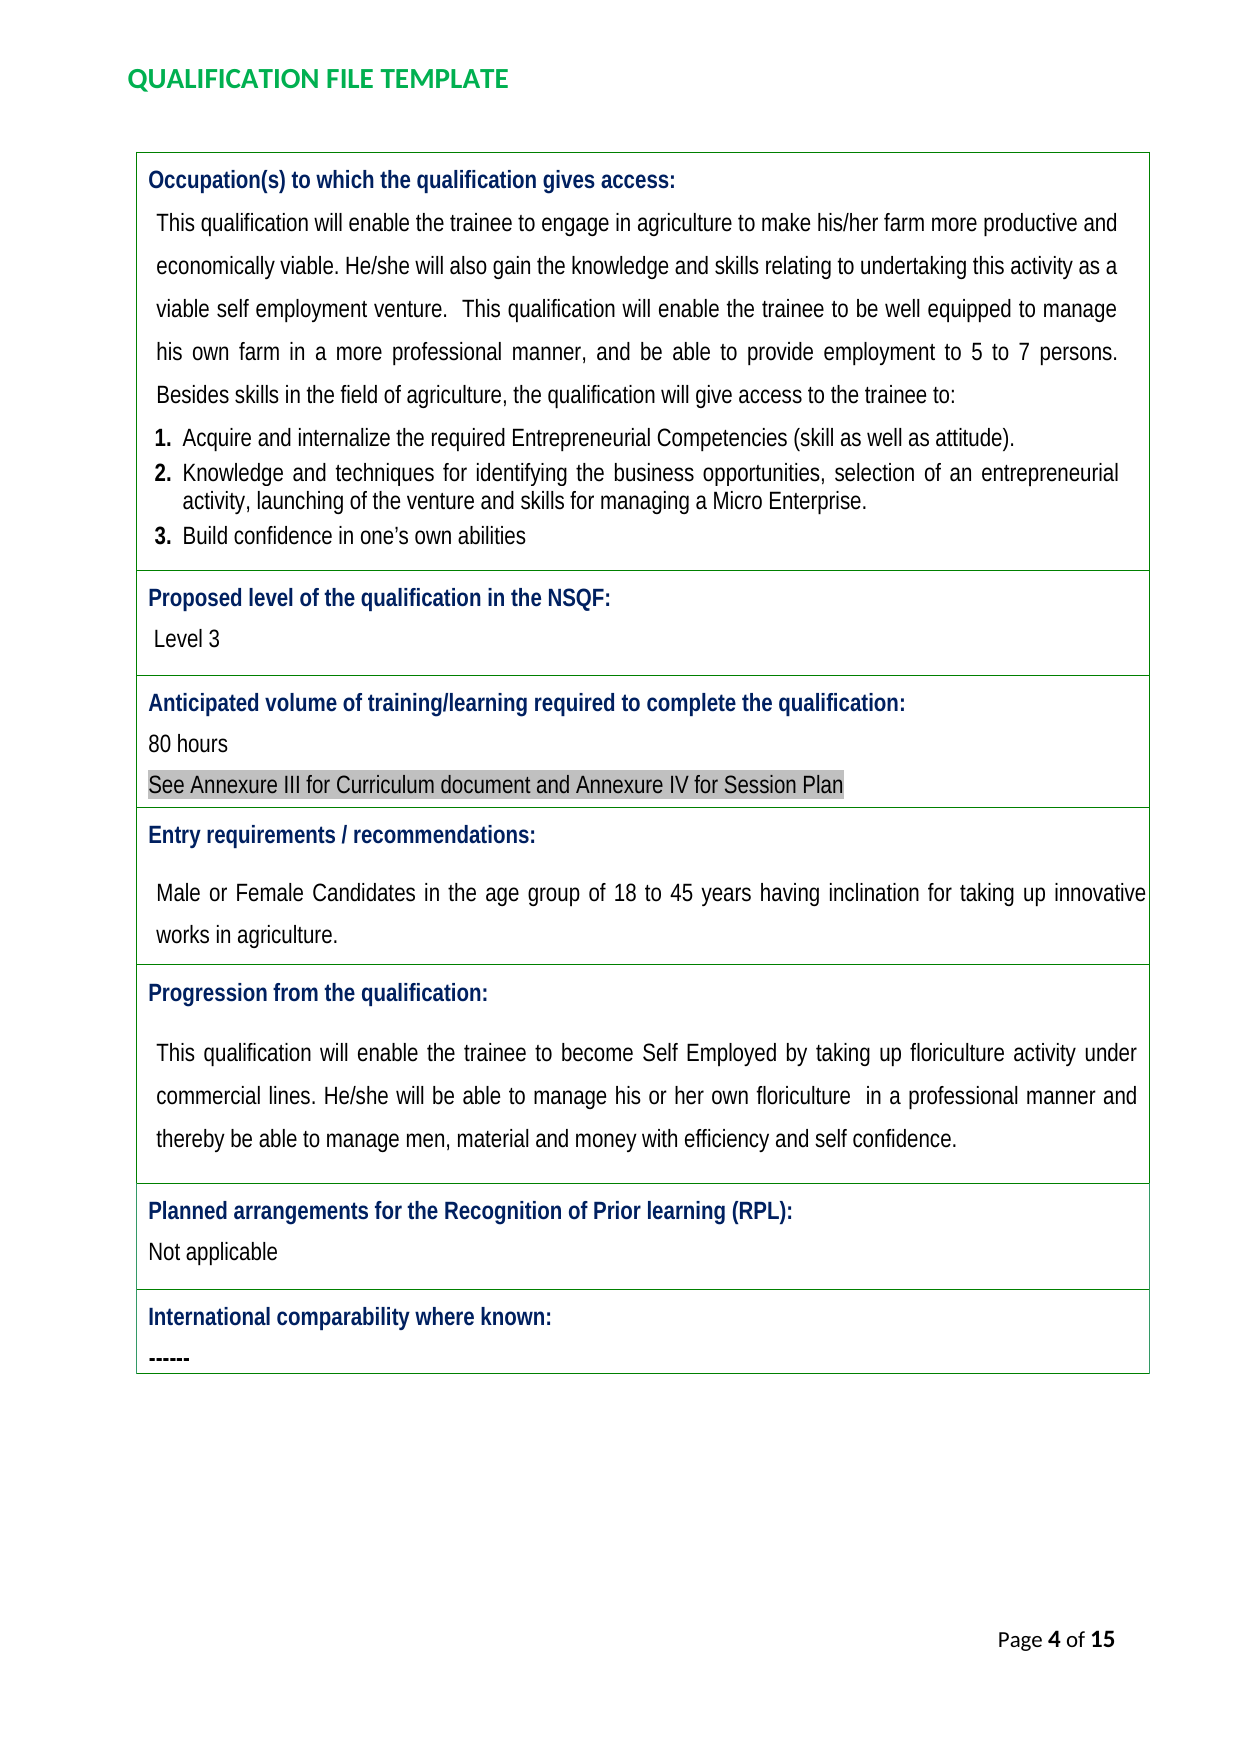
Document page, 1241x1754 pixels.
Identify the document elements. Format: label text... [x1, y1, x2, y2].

table_cell Progression from the qualification: This qualification will enable the trainee to become Self Employed by taking up floriculture activity under commercial lines. He/she will be able to manage his or her own floriculture in a professional manner and thereby be able to manage men, material and money with efficiency and self confidence. [137, 965, 1149, 1183]
table_cell Planned arrangements for the Recognition of Prior learning (RPL): Not applicable [137, 1184, 1149, 1288]
table_cell International comparability where known: ------ [137, 1290, 1149, 1373]
table_cell Entry requirements / recommendations: Male or Female Candidates in the age group of 18 to 45 years having inclination for taking up innovative works in agriculture. [137, 808, 1149, 964]
table_cell Anticipated volume of training/learning required to complete the qualification: 80 hours See Annexure III for Curriculum document and Annexure IV for Session Plan [137, 676, 1149, 807]
table_cell Proposed level of the qualification in the NSQF: Level 3 [137, 571, 1149, 674]
table_cell Occupation(s) to which the qualification gives access: This qualification will enable the trainee to engage in agriculture to make his/her farm more productive and economically viable. He/she will also gain the knowledge and skills relating to undertaking this activity as a viable self employment venture. This qualification will enable the trainee to be well equipped to manage his own farm in a more professional manner, and be able to provide employment to 5 to 7 persons. Besides skills in the field of agriculture, the qualification will give access to the trainee to: Acquire and internalize the required Entrepreneurial Competencies (skill as well as attitude). Knowledge and techniques for identifying the business opportunities, selection of an entrepreneurial activity, launching of the venture and skills for managing a Micro Enterprise. Build confidence in one’s own abilities [137, 153, 1149, 570]
